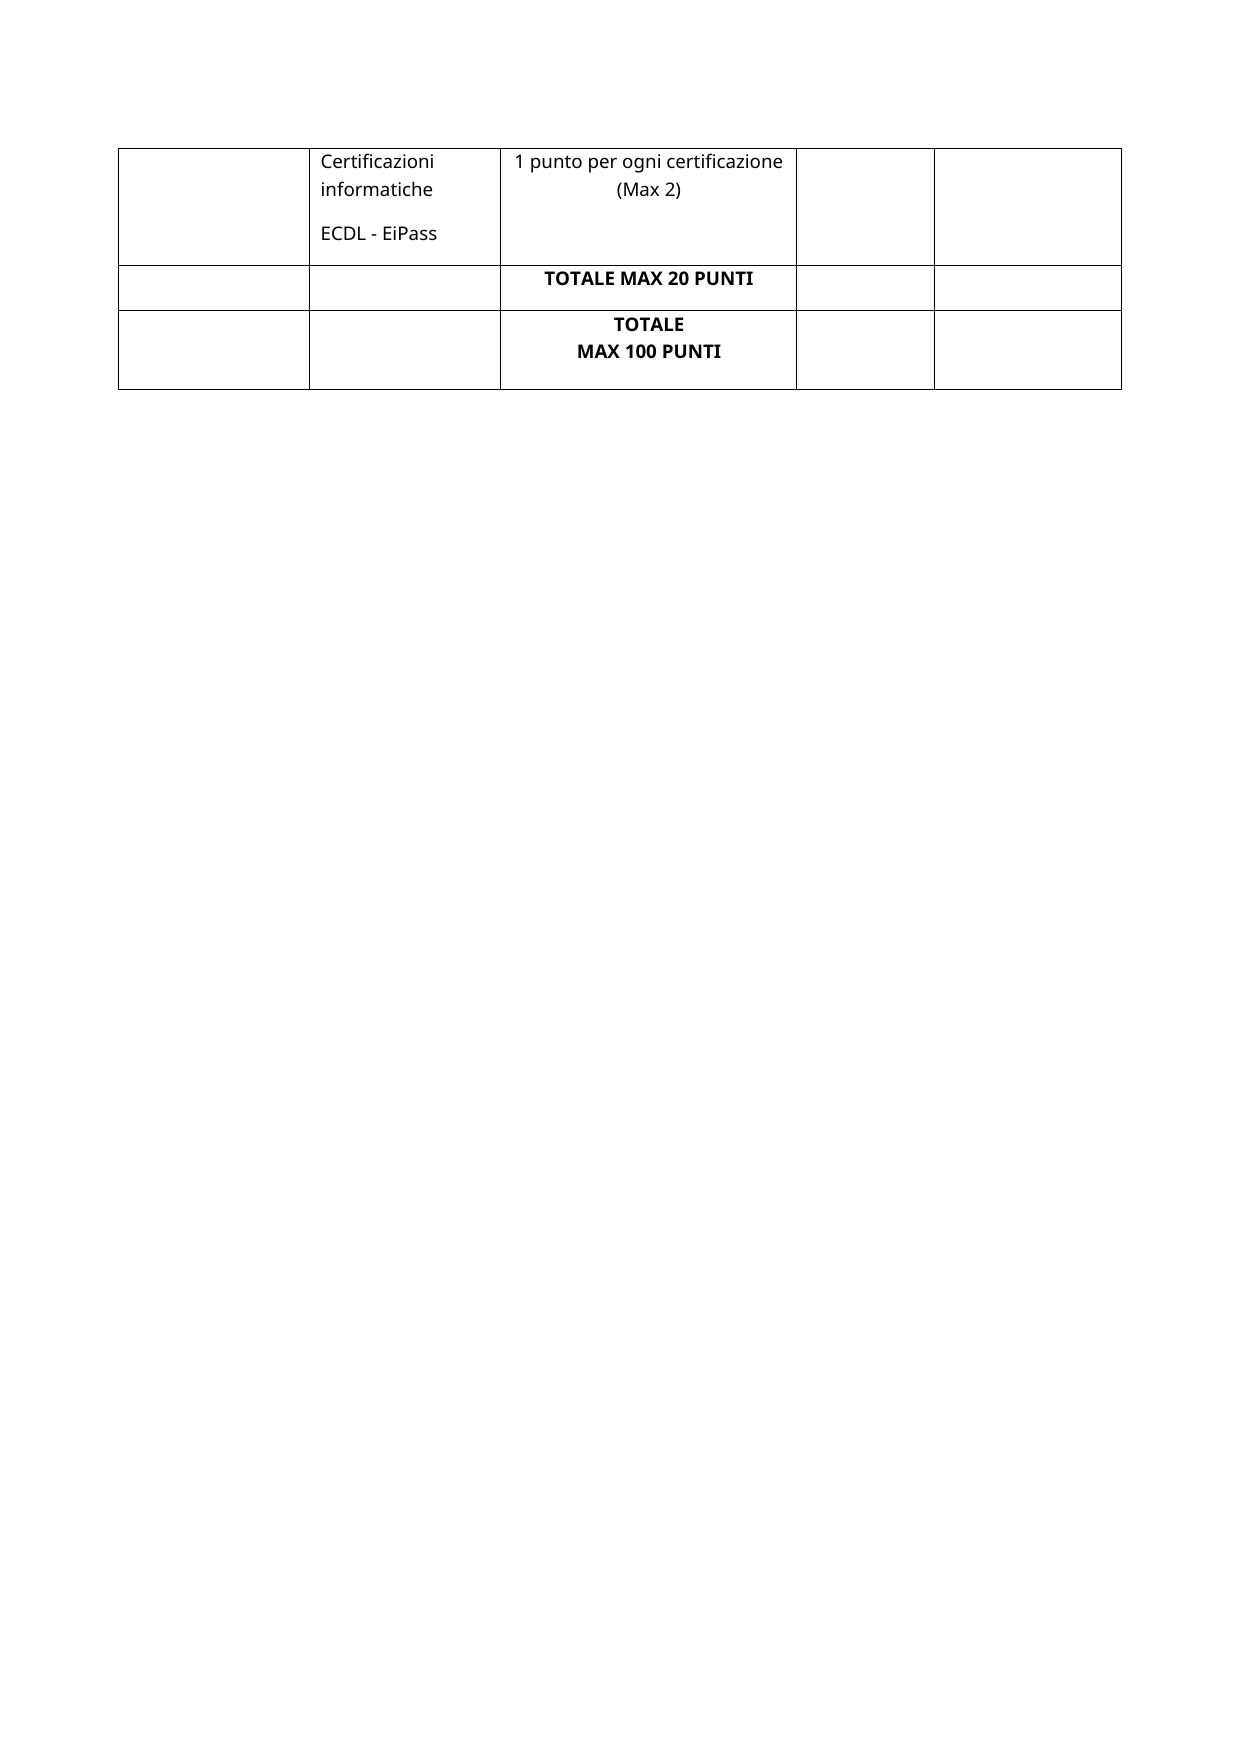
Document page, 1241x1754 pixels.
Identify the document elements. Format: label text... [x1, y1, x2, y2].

table_cell TOTALE MAX 20 PUNTI [501, 266, 796, 310]
table_cell [119, 266, 309, 310]
table_cell [310, 311, 500, 389]
table_cell 1 punto per ogni certificazione (Max 2) [501, 149, 796, 264]
table_cell TOTALE MAX 100 PUNTI [501, 311, 796, 389]
table_cell [310, 266, 500, 310]
table_cell [797, 266, 934, 310]
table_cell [119, 149, 309, 264]
table_cell Certificazioni informatiche ECDL - EiPass [310, 149, 500, 264]
table_cell [935, 311, 1121, 389]
table_cell [119, 311, 309, 389]
table_cell [935, 266, 1121, 310]
table_cell [935, 149, 1121, 264]
table_cell [797, 149, 934, 264]
table_cell [797, 311, 934, 389]
